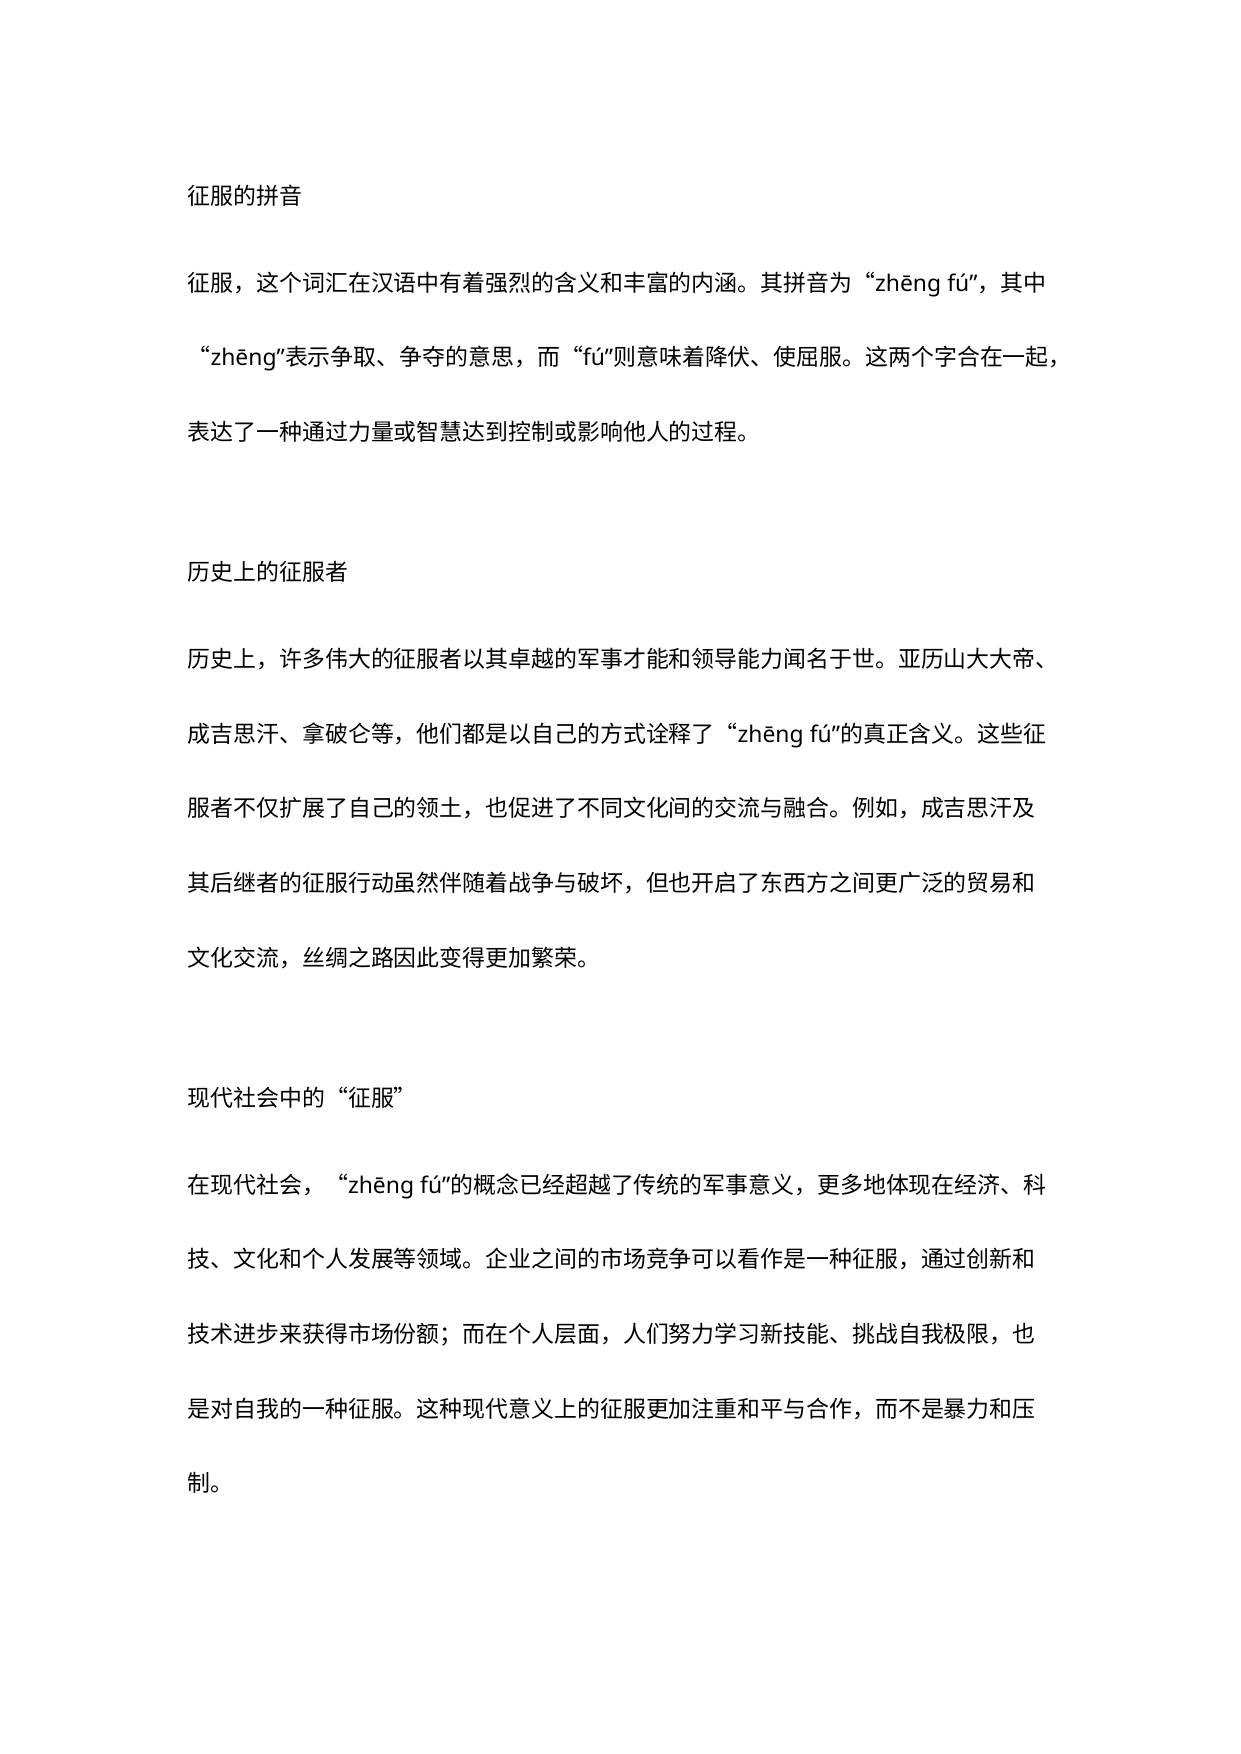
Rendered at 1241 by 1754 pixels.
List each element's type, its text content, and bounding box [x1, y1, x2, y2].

text 征服的拼音 [187, 162, 1053, 227]
text 征服，这个词汇在汉语中有着强烈的含义和丰富的内涵。其拼音为“zhēng fú”，其中“zhēng”表示争取、争夺的意思，而“fú”则意味着降伏、使屈服。这两个字合在一起，表达了一种通过力量或智慧达到控制或影响他人的过程。 [187, 248, 1053, 463]
text 历史上的征服者 [187, 538, 1053, 603]
text 在现代社会，“zhēng fú”的概念已经超越了传统的军事意义，更多地体现在经济、科技、文化和个人发展等领域。企业之间的市场竞争可以看作是一种征服，通过创新和技术进步来获得市场份额；而在个人层面，人们努力学习新技能、挑战自我极限，也是对自我的一种征服。这种现代意义上的征服更加注重和平与合作，而不是暴力和压制。 [187, 1151, 1053, 1514]
text 现代社会中的“征服” [187, 1064, 1053, 1129]
text 历史上，许多伟大的征服者以其卓越的军事才能和领导能力闻名于世。亚历山大大帝、成吉思汗、拿破仑等，他们都是以自己的方式诠释了“zhēng fú”的真正含义。这些征服者不仅扩展了自己的领土，也促进了不同文化间的交流与融合。例如，成吉思汗及其后继者的征服行动虽然伴随着战争与破坏，但也开启了东西方之间更广泛的贸易和文化交流，丝绸之路因此变得更加繁荣。 [187, 625, 1053, 989]
